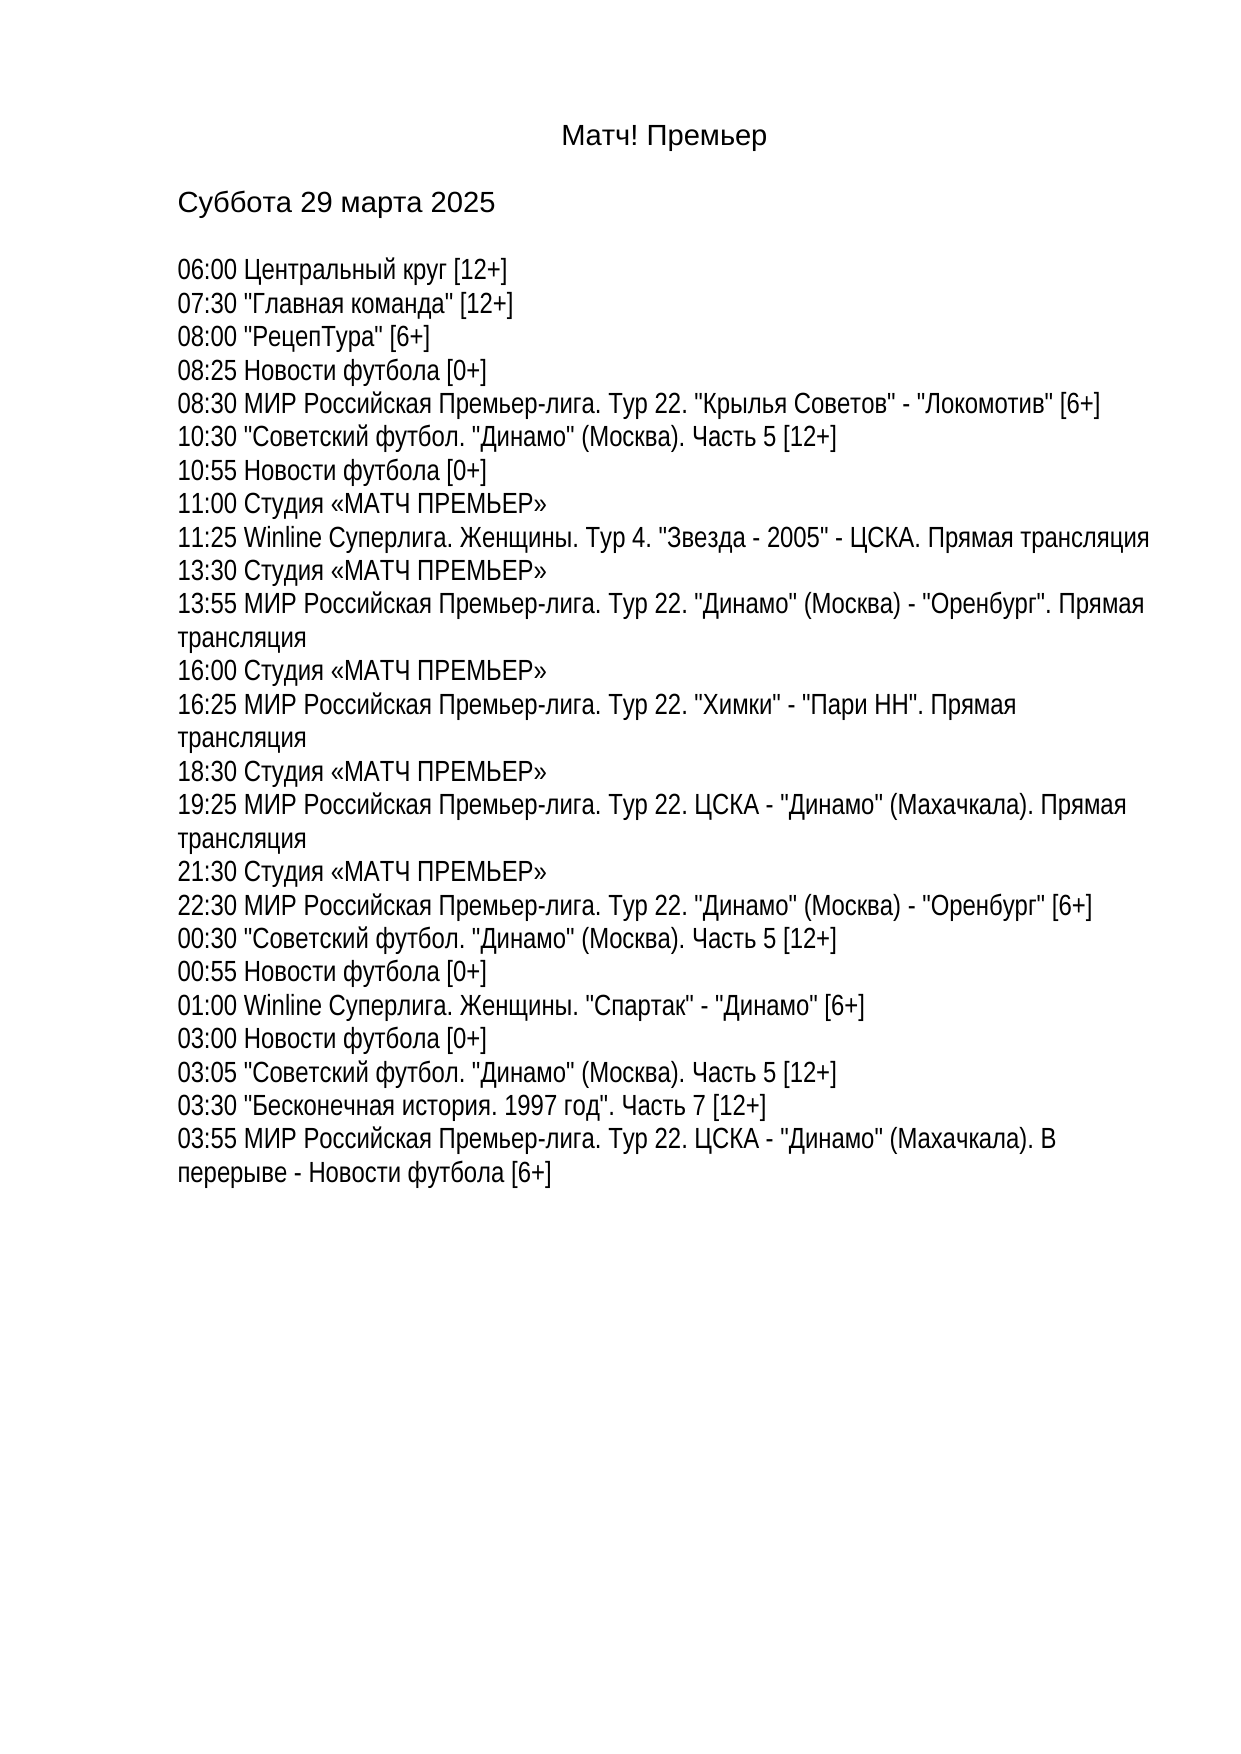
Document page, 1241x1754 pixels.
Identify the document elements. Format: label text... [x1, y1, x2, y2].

text 13:55 МИР Российская Премьер-лига. Тур 22. "Динамо" (Москва) - "Оренбург". Прямая трансляция [177, 587, 1152, 653]
text 13:30 Студия «МАТЧ ПРЕМЬЕР» [177, 553, 1152, 587]
text 03:00 Новости футбола [0+] [177, 1021, 1152, 1055]
text 06:00 Центральный круг [12+] [177, 252, 1152, 286]
text 00:30 "Советский футбол. "Динамо" (Москва). Часть 5 [12+] [177, 921, 1152, 954]
text 18:30 Студия «МАТЧ ПРЕМЬЕР» [177, 754, 1152, 787]
text 10:55 Новости футбола [0+] [177, 453, 1152, 486]
text 08:30 МИР Российская Премьер-лига. Тур 22. "Крылья Советов" - "Локомотив" [6+] [177, 386, 1152, 419]
text 08:25 Новости футбола [0+] [177, 353, 1152, 386]
text 16:25 МИР Российская Премьер-лига. Тур 22. "Химки" - "Пари НН". Прямая трансляция [177, 687, 1152, 754]
text 11:00 Студия «МАТЧ ПРЕМЬЕР» [177, 486, 1152, 520]
text 11:25 Winline Суперлига. Женщины. Тур 4. "Звезда - 2005" - ЦСКА. Прямая трансляция [177, 520, 1152, 553]
text 21:30 Студия «МАТЧ ПРЕМЬЕР» [177, 854, 1152, 888]
text 00:55 Новости футбола [0+] [177, 954, 1152, 988]
text 16:00 Студия «МАТЧ ПРЕМЬЕР» [177, 653, 1152, 687]
text 03:05 "Советский футбол. "Динамо" (Москва). Часть 5 [12+] [177, 1055, 1152, 1088]
text 07:30 "Главная команда" [12+] [177, 286, 1152, 319]
text Суббота 29 марта 2025 [177, 185, 1152, 219]
text 22:30 МИР Российская Премьер-лига. Тур 22. "Динамо" (Москва) - "Оренбург" [6+] [177, 888, 1152, 921]
text 19:25 МИР Российская Премьер-лига. Тур 22. ЦСКА - "Динамо" (Махачкала). Прямая трансляция [177, 787, 1152, 854]
text Матч! Премьер [177, 118, 1152, 152]
text 01:00 Winline Суперлига. Женщины. "Спартак" - "Динамо" [6+] [177, 988, 1152, 1021]
text 03:30 "Бесконечная история. 1997 год". Часть 7 [12+] [177, 1088, 1152, 1122]
text 10:30 "Советский футбол. "Динамо" (Москва). Часть 5 [12+] [177, 419, 1152, 453]
text 08:00 "РецепТура" [6+] [177, 319, 1152, 353]
text 03:55 МИР Российская Премьер-лига. Тур 22. ЦСКА - "Динамо" (Махачкала). В перерыве - Новости футбола [6+] [177, 1122, 1152, 1188]
